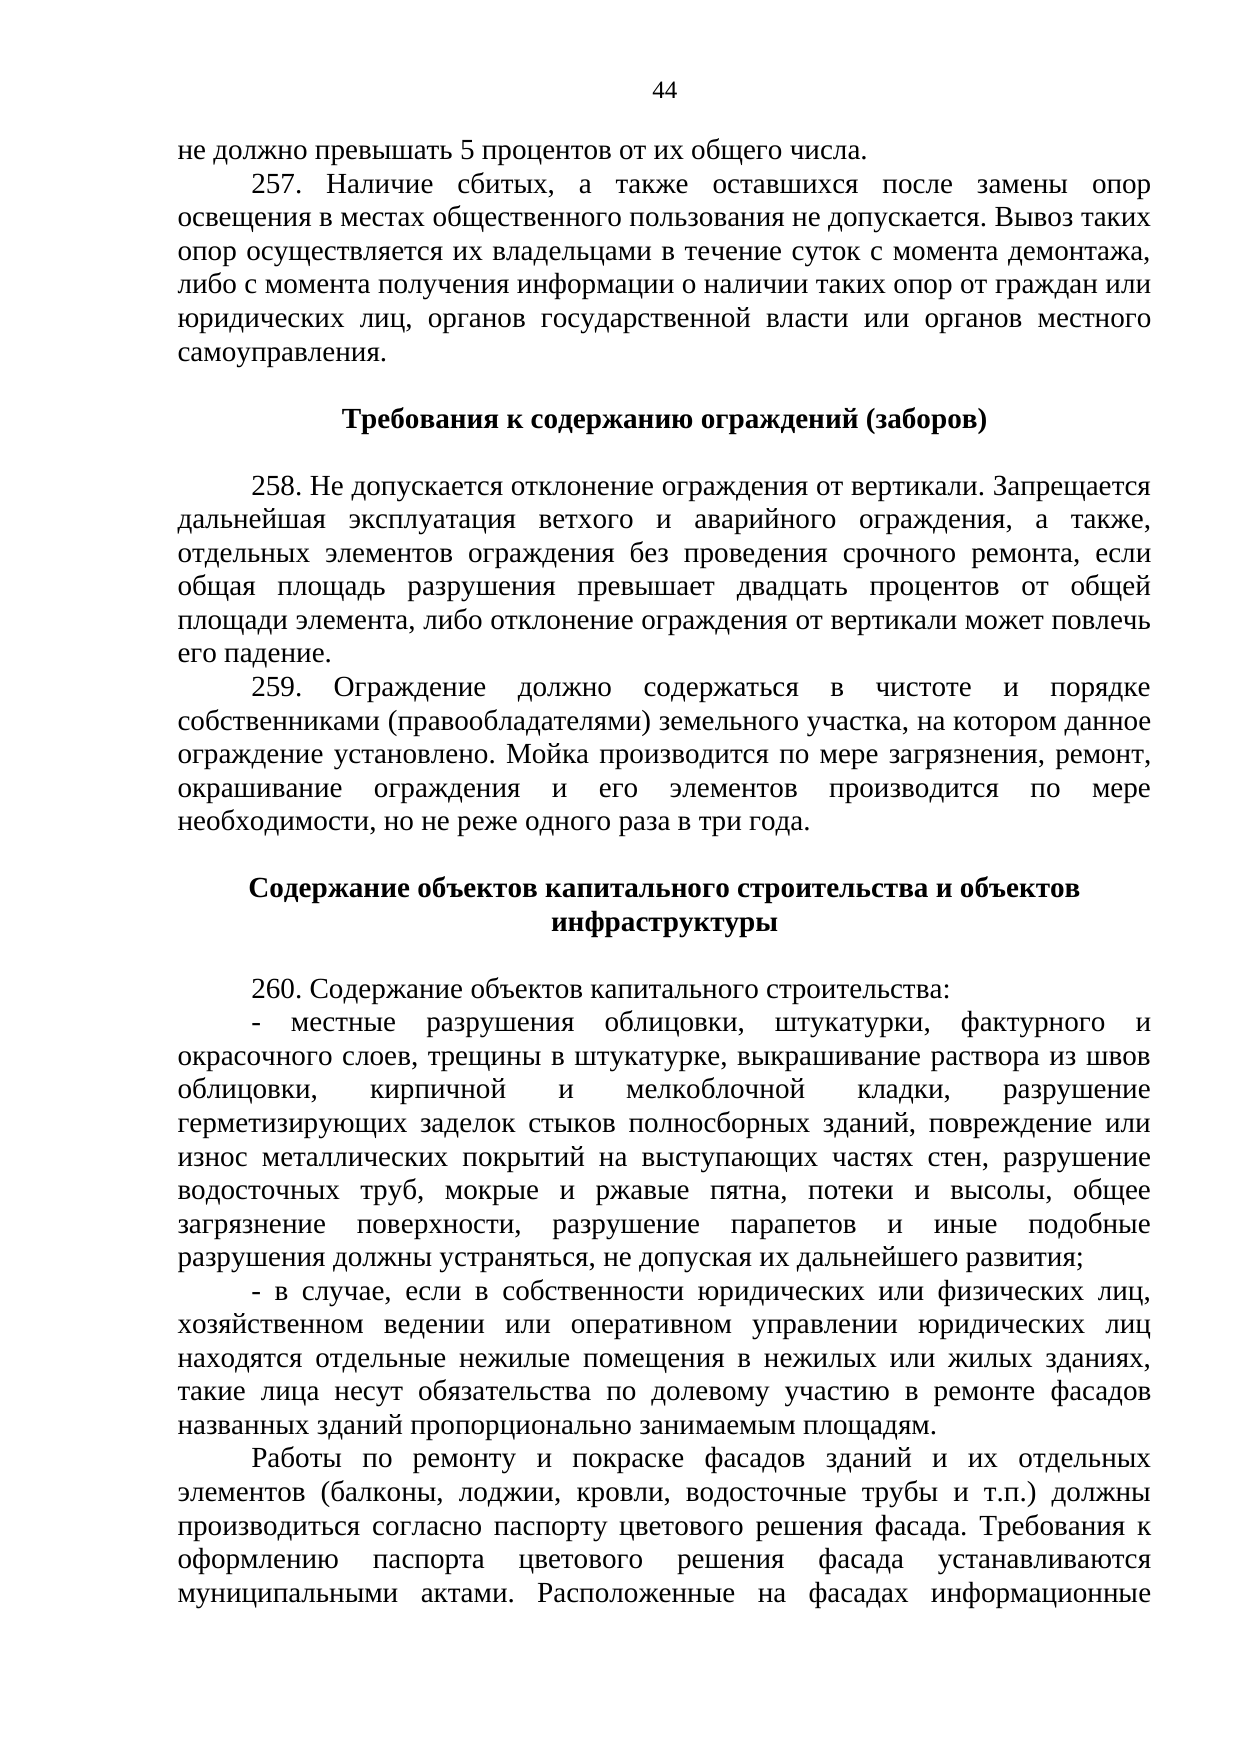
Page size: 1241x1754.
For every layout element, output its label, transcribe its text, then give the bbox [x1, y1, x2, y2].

text - местные разрушения облицовки, штукатурки, фактурного и окрасочного слоев, трещины в штукатурке, выкрашивание раствора из швов облицовки, кирпичной и мелкоблочной кладки, разрушение герметизирующих заделок стыков полносборных зданий, повреждение или износ металлических покрытий на выступающих частях стен, разрушение водосточных труб, мокрые и ржавые пятна, потеки и высолы, общее загрязнение поверхности, разрушение парапетов и иные подобные разрушения должны устраняться, не допуская их дальнейшего развития; [177, 1004, 1152, 1273]
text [177, 1441, 1152, 1608]
text 259. Ограждение должно содержаться в чистоте и порядке собственниками (правообладателями) земельного участка, на котором данное ограждение установлено. Мойка производится по мере загрязнения, ремонт, окрашивание ограждения и его элементов производится по мере необходимости, но не реже одного раза в три года. [177, 669, 1152, 837]
text - в случае, если в собственности юридических или физических лиц, хозяйственном ведении или оперативном управлении юридических лиц находятся отдельные нежилые помещения в нежилых или жилых зданиях, такие лица несут обязательства по долевому участию в ремонте фасадов названных зданий пропорционально занимаемым площадям. [177, 1273, 1152, 1441]
text 260. Содержание объектов капитального строительства: [177, 971, 1152, 1004]
text 257. Наличие сбитых, а также оставшихся после замены опор освещения в местах общественного пользования не допускается. Вывоз таких опор осуществляется их владельцами в течение суток с момента демонтажа, либо с момента получения информации о наличии таких опор от граждан или юридических лиц, органов государственной власти или органов местного самоуправления. [177, 166, 1152, 367]
text Требования к содержанию ограждений (заборов) [177, 401, 1152, 434]
text Содержание объектов капитального строительства и объектов инфраструктуры [177, 870, 1152, 937]
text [177, 132, 1152, 166]
text 258. Не допускается отклонение ограждения от вертикали. Запрещается дальнейшая эксплуатация ветхого и аварийного ограждения, а также, отдельных элементов ограждения без проведения срочного ремонта, если общая площадь разрушения превышает двадцать процентов от общей площади элемента, либо отклонение ограждения от вертикали может повлечь его падение. [177, 468, 1152, 669]
